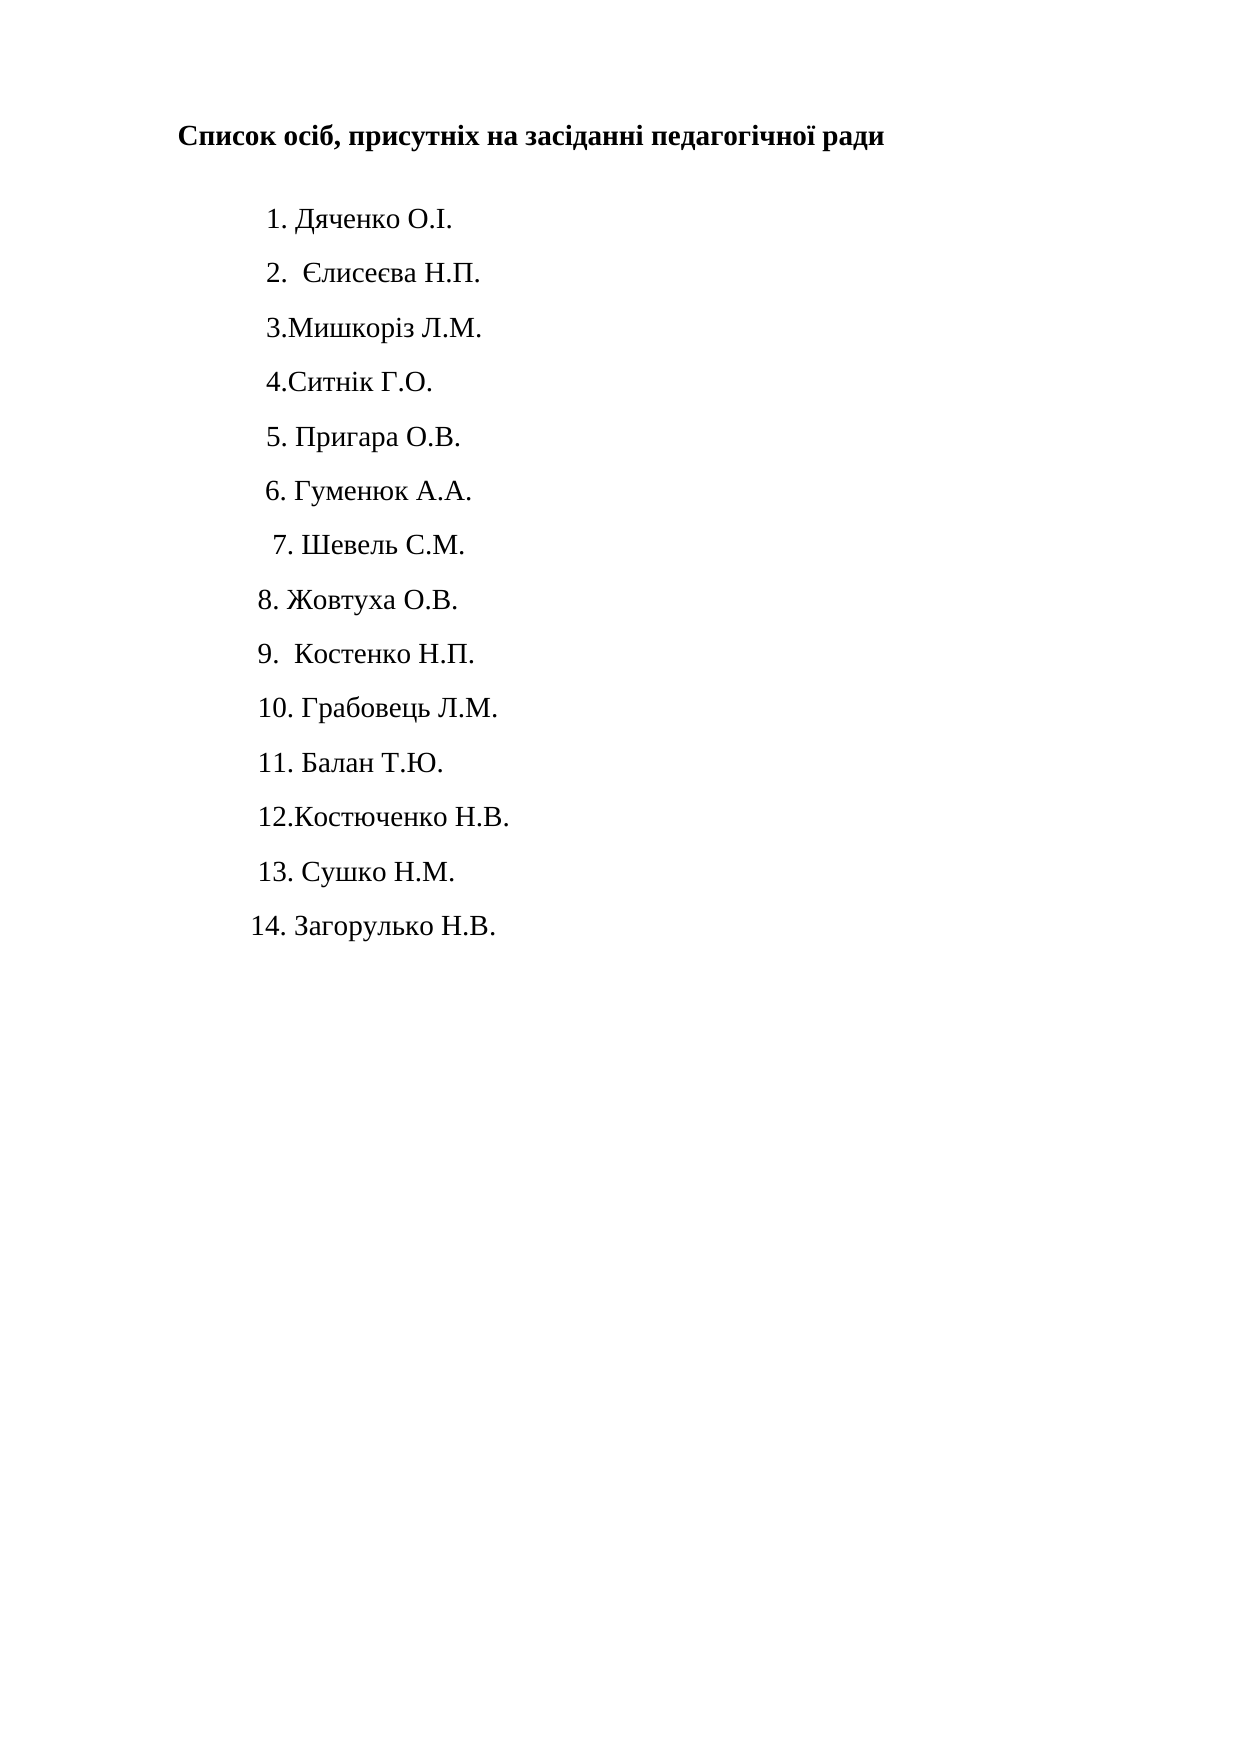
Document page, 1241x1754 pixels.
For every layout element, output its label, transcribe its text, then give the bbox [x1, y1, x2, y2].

text 13. Сушко Н.М. [177, 854, 1147, 887]
text 12.Костюченко Н.В. [177, 799, 1147, 833]
text 1. Дяченко О.І. [207, 201, 1176, 235]
text 3.Мишкорiз Л.М. [207, 310, 1176, 343]
text 4.Ситнік Г.О. [207, 364, 1176, 398]
text Список осіб, присутніх на засіданні педагогічної ради [177, 118, 1176, 152]
text 10. Грабовець Л.М. [177, 691, 1147, 724]
text 9. Костенко Н.П. [177, 636, 1147, 670]
text 7. Шевель С.М. [177, 527, 1147, 561]
text 14. Загорулько Н.В. [177, 908, 1147, 970]
text 6. Гуменюк А.А. [177, 473, 1176, 507]
text 11. Балан Т.Ю. [177, 745, 1147, 778]
text 8. Жовтуха О.В. [177, 582, 1147, 615]
text 2. Єлисеєва Н.П. [207, 256, 1176, 289]
text 5. Пригара О.В. [207, 419, 1176, 452]
